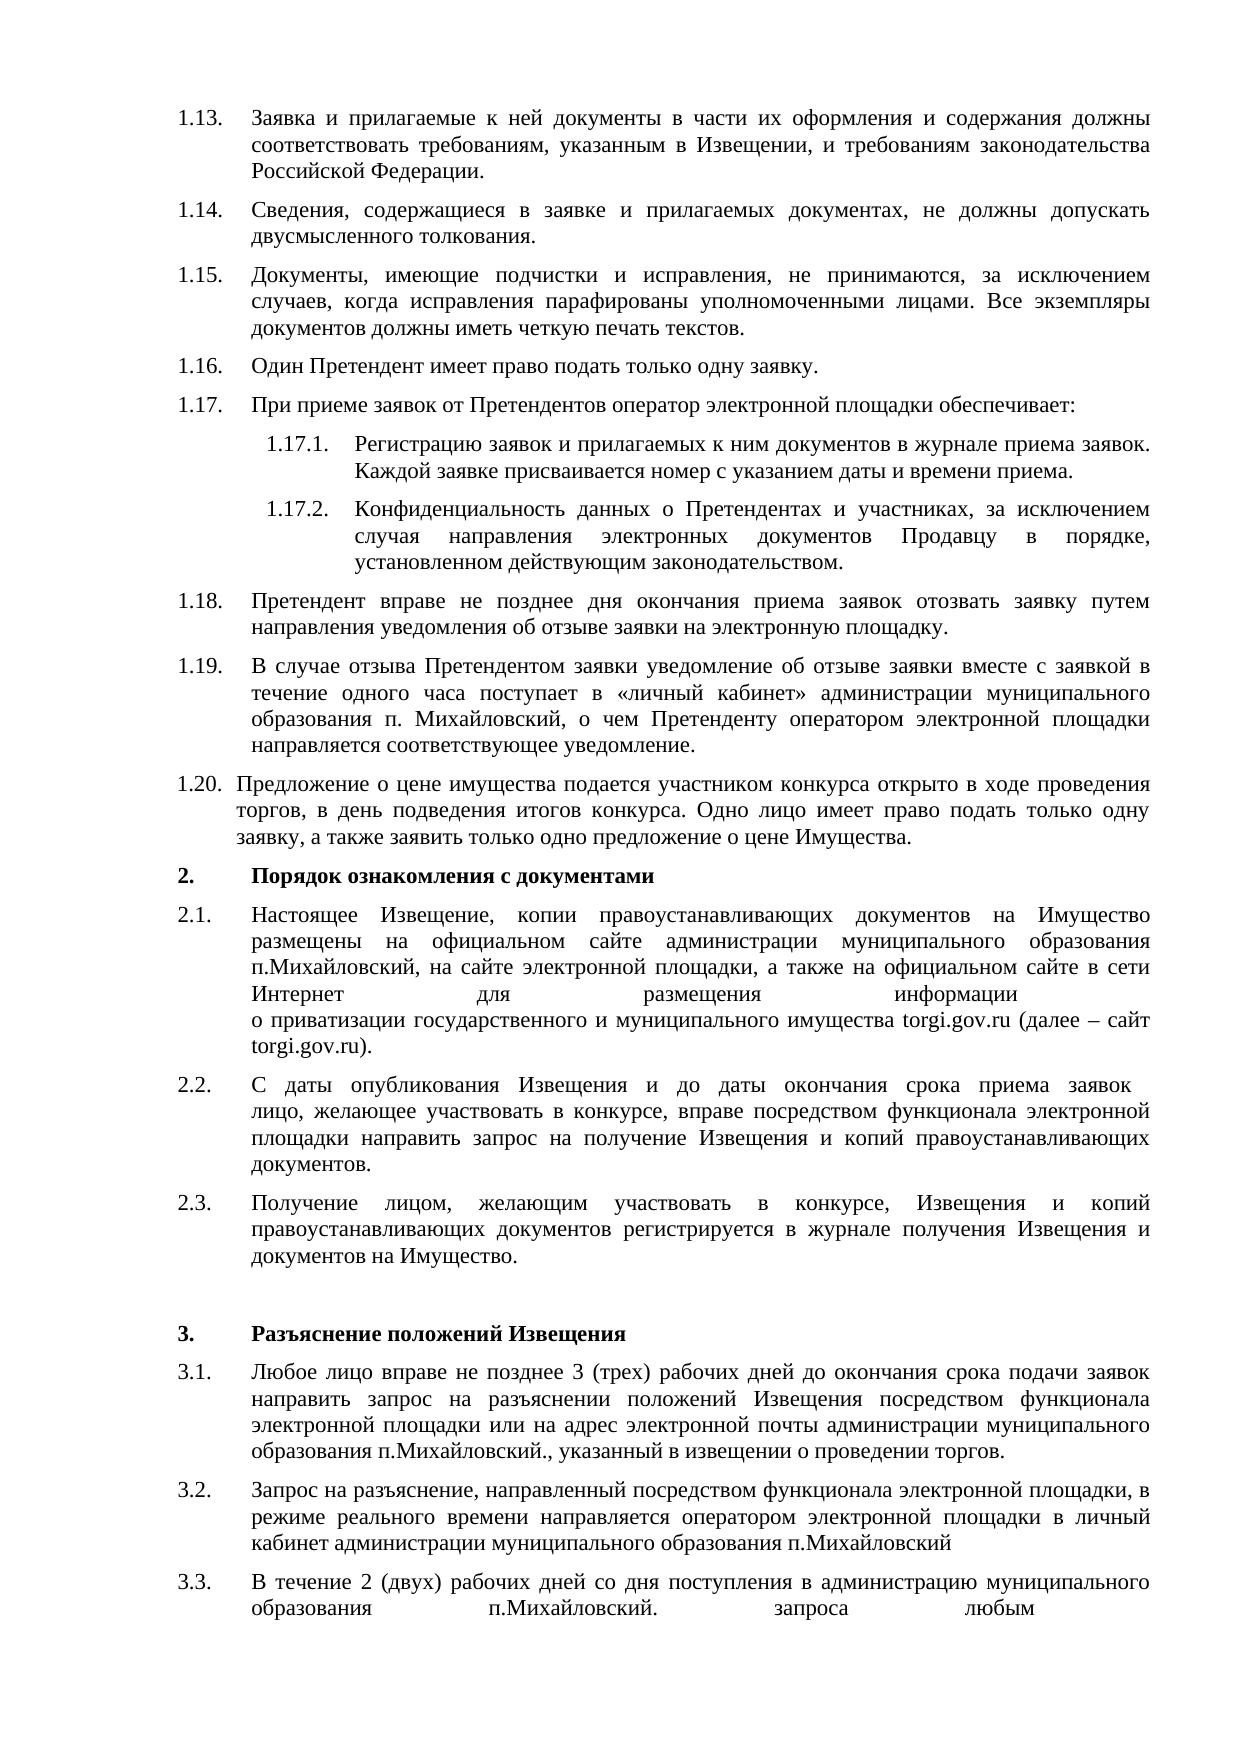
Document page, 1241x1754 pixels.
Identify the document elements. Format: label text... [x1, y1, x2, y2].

list В случае отзыва Претендентом заявки уведомление об отзыве заявки вместе с заявкой в течение одного часа поступает в «личный кабинет» администрации муниципального образования п. Михайловский, о чем Претенденту оператором электронной площадки направляется соответствующее уведомление. [177, 652, 1152, 758]
list Настоящее Извещение, копии правоустанавливающих документов на Имущество размещены на официальном сайте администрации муниципального образования п.Михайловский, на сайте электронной площадки, а также на официальном сайте в сети Интернет для размещения информации о приватизации государственного и муниципального имущества torgi.gov.ru (далее – сайт torgi.gov.ru). [177, 901, 1152, 1059]
list Порядок ознакомления с документами [177, 862, 1152, 888]
list Предложение о цене имущества подается участником конкурса открыто в ходе проведения торгов, в день подведения итогов конкурса. Одно лицо имеет право подать только одну заявку, а также заявить только одно предложение о цене Имущества. [177, 770, 1152, 849]
list Один Претендент имеет право подать только одну заявку. [177, 353, 1152, 379]
list Регистрацию заявок и прилагаемых к ним документов в журнале приема заявок. Каждой заявке присваивается номер с указанием даты и времени приема. [266, 430, 1152, 483]
list Получение лицом, желающим участвовать в конкурсе, Извещения и копий правоустанавливающих документов регистрируется в журнале получения Извещения и документов на Имущество. [177, 1189, 1152, 1268]
list Любое лицо вправе не позднее 3 (трех) рабочих дней до окончания срока подачи заявок направить запрос на разъяснении положений Извещения посредством функционала электронной площадки или на адрес электронной почты администрации муниципального образования п.Михайловский., указанный в извещении о проведении торгов. [177, 1358, 1152, 1464]
list Документы, имеющие подчистки и исправления, не принимаются, за исключением случаев, когда исправления парафированы уполномоченными лицами. Все экземпляры документов должны иметь четкую печать текстов. [177, 261, 1152, 340]
list Претендент вправе не позднее дня окончания приема заявок отозвать заявку путем направления уведомления об отзыве заявки на электронную площадку. [177, 587, 1152, 640]
list Заявка и прилагаемые к ней документы в части их оформления и содержания должны соответствовать требованиям, указанным в Извещении, и требованиям законодательства Российской Федерации. [177, 104, 1152, 183]
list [177, 1568, 1152, 1621]
list Сведения, содержащиеся в заявке и прилагаемых документах, не должны допускать двусмысленного толкования. [177, 196, 1152, 248]
list Разъяснение положений Извещения [177, 1319, 1152, 1346]
list Конфиденциальность данных о Претендентах и участниках, за исключением случая направления электронных документов Продавцу в порядке, установленном действующим законодательством. [266, 496, 1152, 574]
list При приеме заявок от Претендентов оператор электронной площадки обеспечивает: [177, 391, 1152, 418]
list С даты опубликования Извещения и до даты окончания срока приема заявок лицо, желающее участвовать в конкурсе, вправе посредством функционала электронной площадки направить запрос на получение Извещения и копий правоустанавливающих документов. [177, 1071, 1152, 1177]
list Запрос на разъяснение, направленный посредством функционала электронной площадки, в режиме реального времени направляется оператором электронной площадки в личный кабинет администрации муниципального образования п.Михайловский [177, 1476, 1152, 1555]
